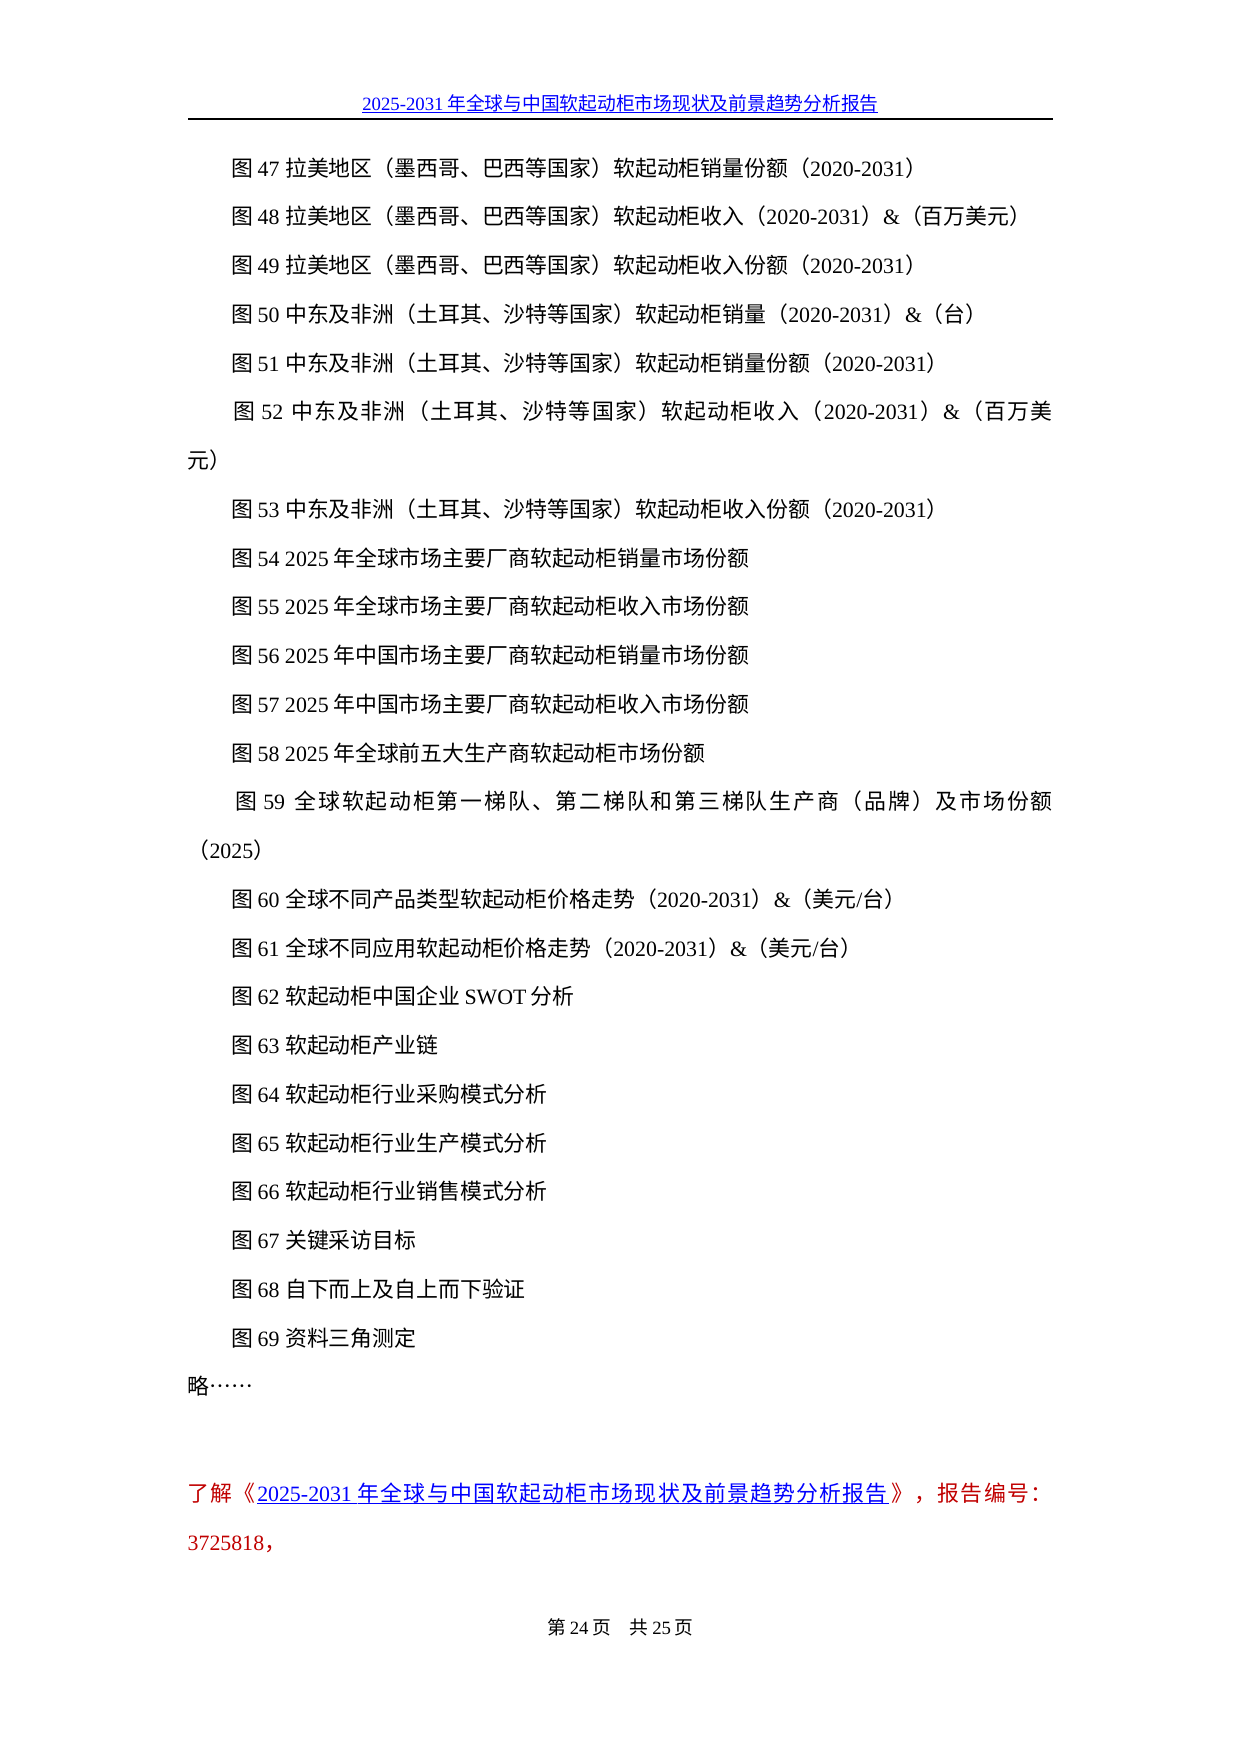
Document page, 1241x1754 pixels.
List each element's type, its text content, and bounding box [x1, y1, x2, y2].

text 了解《2025-2031年全球与中国软起动柜市场现状及前景趋势分析报告》，报告编号：3725818， [187, 1475, 1053, 1557]
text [187, 150, 1053, 1401]
